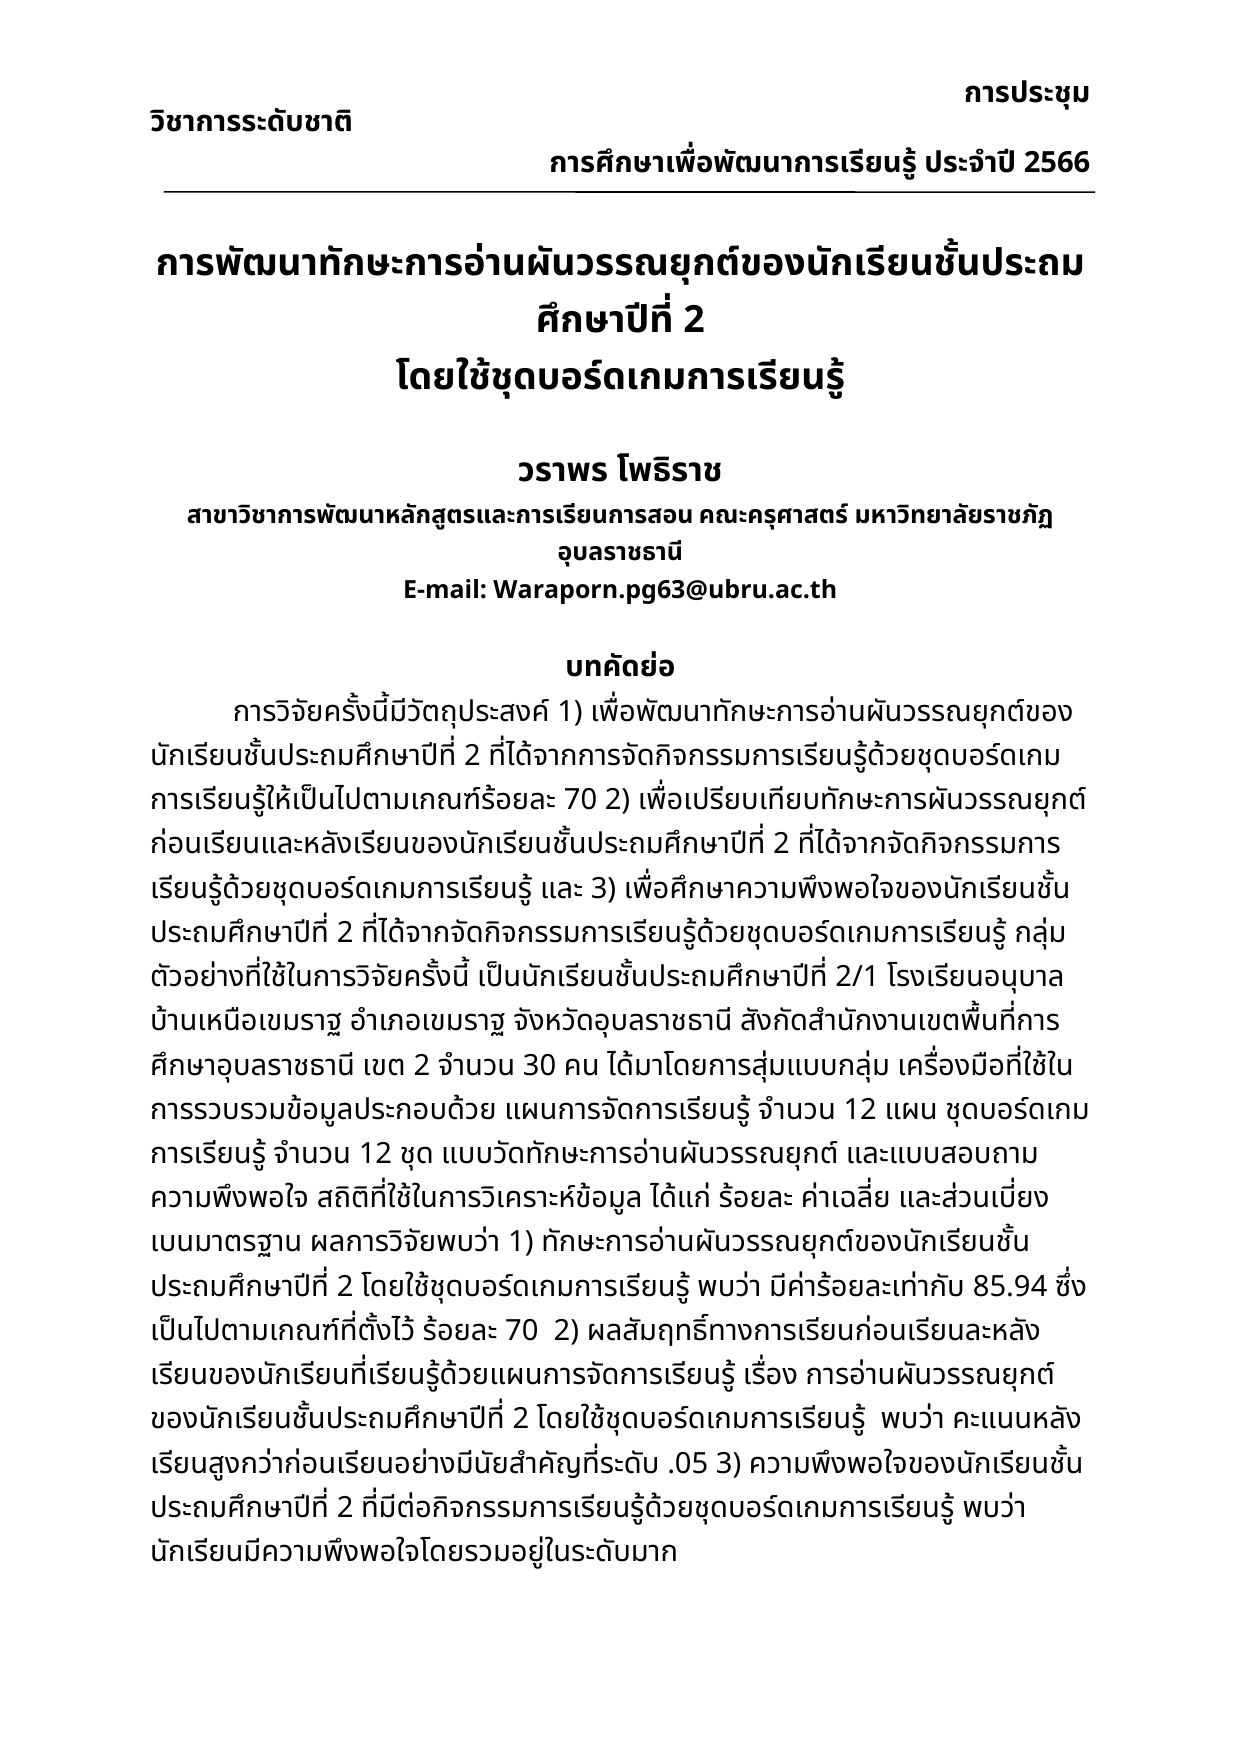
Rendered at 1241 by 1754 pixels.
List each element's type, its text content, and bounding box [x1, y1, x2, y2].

text E-mail: Waraporn.pg63@ubru.ac.th [150, 572, 1090, 606]
text สาขาวิชาการพัฒนาหลักสูตรและการเรียนการสอน คณะครุศาสตร์ มหาวิทยาลัยราชภัฏอุบลราชธานี [150, 496, 1090, 572]
text โดยใช้ชุดบอร์ดเกมการเรียนรู้ [150, 350, 1090, 406]
text วราพร โพธิราช [150, 446, 1090, 496]
text บทคัดย่อ [150, 646, 1090, 690]
text การพัฒนาทักษะการอ่านผันวรรณยุกต์ของนักเรียนชั้นประถมศึกษาปีที่ 2 [150, 236, 1090, 350]
text การวิจัยครั้งนี้มีวัตถุประสงค์ 1) เพื่อพัฒนาทักษะการอ่านผันวรรณยุกต์ของนักเรียนชั้นประถมศึกษาปีที่ 2 ที่ได้จากการจัดกิจกรรมการเรียนรู้ด้วยชุดบอร์ดเกมการเรียนรู้ให้เป็นไปตามเกณฑ์ร้อยละ 70 2) เพื่อเปรียบเทียบทักษะการผันวรรณยุกต์ก่อนเรียนและหลังเรียนของนักเรียนชั้นประถมศึกษาปีที่ 2 ที่ได้จากจัดกิจกรรมการเรียนรู้ด้วยชุดบอร์ดเกมการเรียนรู้ และ 3) เพื่อศึกษาความพึงพอใจของนักเรียนชั้นประถมศึกษาปีที่ 2 ที่ได้จากจัดกิจกรรมการเรียนรู้ด้วยชุดบอร์ดเกมการเรียนรู้ กลุ่มตัวอย่างที่ใช้ในการวิจัยครั้งนี้ เป็นนักเรียนชั้นประถมศึกษาปีที่ 2/1 โรงเรียนอนุบาลบ้านเหนือเขมราฐ อำเภอเขมราฐ จังหวัดอุบลราชธานี สังกัดสำนักงานเขตพื้นที่การศึกษาอุบลราชธานี เขต 2 จำนวน 30 คน ได้มาโดยการสุ่มแบบกลุ่ม เครื่องมือที่ใช้ในการรวบรวมข้อมูลประกอบด้วย แผนการจัดการเรียนรู้ จำนวน 12 แผน ชุดบอร์ดเกมการเรียนรู้ จำนวน 12 ชุด แบบวัดทักษะการอ่านผันวรรณยุกต์ และแบบสอบถามความพึงพอใจ สถิติที่ใช้ในการวิเคราะห์ข้อมูล ได้แก่ ร้อยละ ค่าเฉลี่ย และส่วนเบี่ยงเบนมาตรฐาน ผลการวิจัยพบว่า 1) ทักษะการอ่านผันวรรณยุกต์ของนักเรียนชั้นประถมศึกษาปีที่ 2 โดยใช้ชุดบอร์ดเกมการเรียนรู้ พบว่า มีค่าร้อยละเท่ากับ 85.94 ซึ่งเป็นไปตามเกณฑ์ที่ตั้งไว้ ร้อยละ 70 2) ผลสัมฤทธิ์ทางการเรียนก่อนเรียนละหลังเรียนของนักเรียนที่เรียนรู้ด้วยแผนการจัดการเรียนรู้ เรื่อง การอ่านผันวรรณยุกต์ของนักเรียนชั้นประถมศึกษาปีที่ 2 โดยใช้ชุดบอร์ดเกมการเรียนรู้ พบว่า คะแนนหลังเรียนสูงกว่าก่อนเรียนอย่างมีนัยสำคัญที่ระดับ .05 3) ความพึงพอใจของนักเรียนชั้นประถมศึกษาปีที่ 2 ที่มีต่อกิจกรรมการเรียนรู้ด้วยชุดบอร์ดเกมการเรียนรู้ พบว่า นักเรียนมีความพึงพอใจโดยรวมอยู่ในระดับมาก [150, 690, 1090, 1574]
